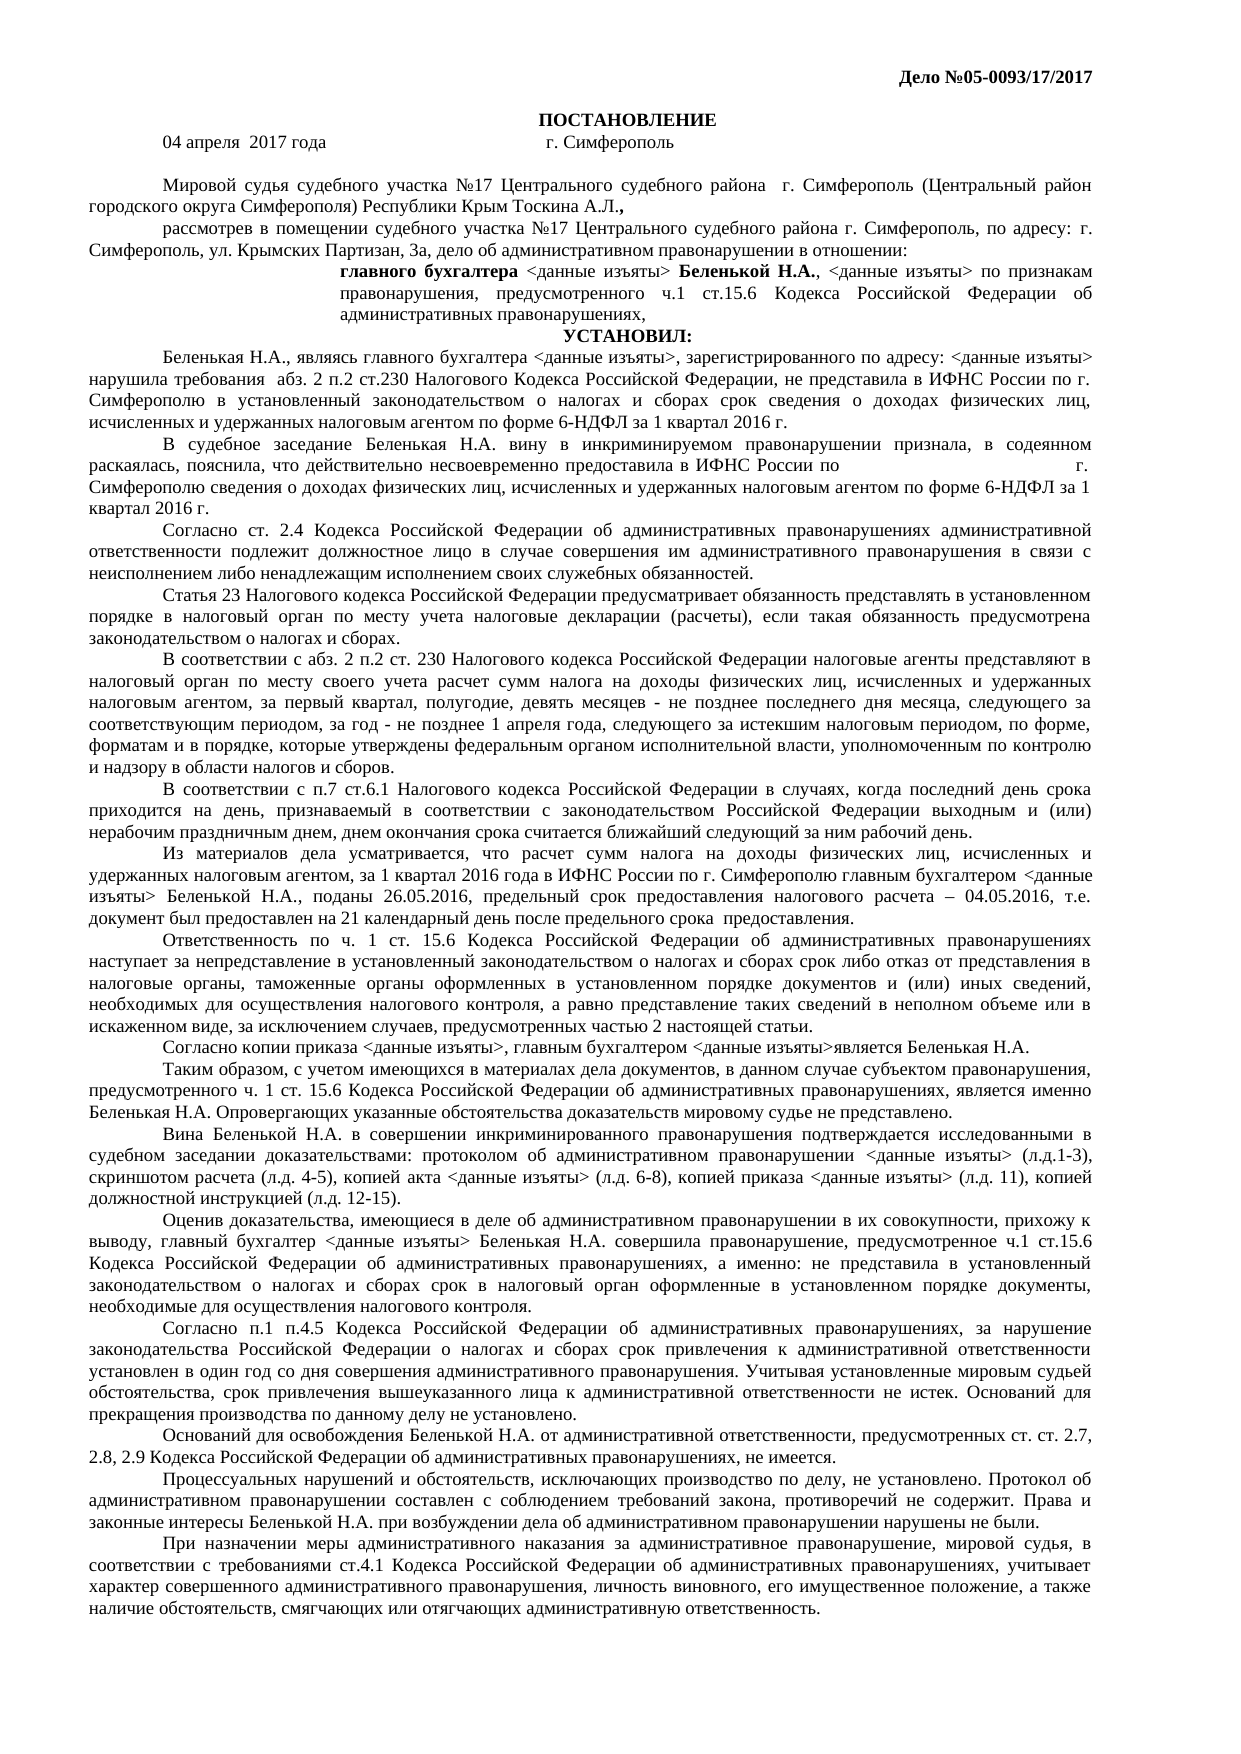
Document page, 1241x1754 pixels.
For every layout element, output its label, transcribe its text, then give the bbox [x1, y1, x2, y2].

text ПОСТАНОВЛЕНИЕ [89, 109, 1093, 131]
text При назначении меры административного наказания за административное правонарушение, мировой судья, в соответствии с требованиями ст.4.1 Кодекса Российской Федерации об административных правонарушениях, учитывает характер совершенного административного правонарушения, личность виновного, его имущественное положение, а также наличие обстоятельств, смягчающих или отягчающих административную ответственность. [89, 1532, 1093, 1618]
text Беленькая Н.А., являясь главного бухгалтера <данные изъяты>, зарегистрированного по адресу: <данные изъяты> нарушила требования абз. 2 п.2 ст.230 Налогового Кодекса Российской Федерации, не представила в ИФНС России по г. Симферополю в установленный законодательством о налогах и сборах срок сведения о доходах физических лиц, исчисленных и удержанных налоговым агентом по форме 6-НДФЛ за 1 квартал 2016 г. [89, 346, 1093, 432]
text 04 апреля 2017 года г. Симферополь [89, 131, 1093, 152]
text Ответственность по ч. 1 ст. 15.6 Кодекса Российской Федерации об административных правонарушениях наступает за непредставление в установленный законодательством о налогах и сборах срок либо отказ от представления в налоговые органы, таможенные органы оформленных в установленном порядке документов и (или) иных сведений, необходимых для осуществления налогового контроля, а равно представление таких сведений в неполном объеме или в искаженном виде, за исключением случаев, предусмотренных частью 2 настоящей статьи. [89, 928, 1093, 1036]
text Согласно копии приказа <данные изъяты>, главным бухгалтером <данные изъяты>является Беленькая Н.А. [89, 1036, 1093, 1058]
text Вина Беленькой Н.А. в совершении инкриминированного правонарушения подтверждается исследованными в судебном заседании доказательствами: протоколом об административном правонарушении <данные изъяты> (л.д.1-3), скриншотом расчета (л.д. 4-5), копией акта <данные изъяты> (л.д. 6-8), копией приказа <данные изъяты> (л.д. 11), копией должностной инструкцией (л.д. 12-15). [89, 1122, 1093, 1144]
text УСТАНОВИЛ: [89, 325, 1093, 346]
text рассмотрев в помещении судебного участка №17 Центрального судебного района г. Симферополь, по адресу: г. Симферополь, ул. Крымских Партизан, 3а, дело об административном правонарушении в отношении: [89, 217, 1093, 260]
text Вина Беленькой Н.А. в совершении инкриминированного правонарушения подтверждается исследованными в судебном заседании доказательствами: протоколом об административном правонарушении <данные изъяты> (л.д.1-3), скриншотом расчета (л.д. 4-5), копией акта <данные изъяты> (л.д. 6-8), копией приказа <данные изъяты> (л.д. 11), копией должностной инструкцией (л.д. 12-15). [89, 1144, 1093, 1209]
text Согласно п.1 п.4.5 Кодекса Российской Федерации об административных правонарушениях, за нарушение законодательства Российской Федерации о налогах и сборах срок привлечения к административной ответственности установлен в один год со дня совершения административного правонарушения. Учитывая установленные мировым судьей обстоятельства, срок привлечения вышеуказанного лица к административной ответственности не истек. Оснований для прекращения производства по данному делу не установлено. [89, 1317, 1093, 1424]
text Из материалов дела усматривается, что расчет сумм налога на доходы физических лиц, исчисленных и удержанных налоговым агентом, за 1 квартал 2016 года в ИФНС России по г. Симферополю главным бухгалтером <данные изъяты> Беленькой Н.А., поданы 26.05.2016, предельный срок предоставления налогового расчета – 04.05.2016, т.е. документ был предоставлен на 21 календарный день после предельного срока предоставления. [89, 842, 1093, 928]
text главного бухгалтера <данные изъяты> Беленькой Н.А., <данные изъяты> по признакам правонарушения, предусмотренного ч.1 ст.15.6 Кодекса Российской Федерации об административных правонарушениях, [340, 260, 1093, 325]
text Дело №05-0093/17/2017 [89, 66, 1093, 87]
text Процессуальных нарушений и обстоятельств, исключающих производство по делу, не установлено. Протокол об административном правонарушении составлен с соблюдением требований закона, противоречий не содержит. Права и законные интересы Беленькой Н.А. при возбуждении дела об административном правонарушении нарушены не были. [89, 1467, 1093, 1532]
text Таким образом, с учетом имеющихся в материалах дела документов, в данном случае субъектом правонарушения, предусмотренного ч. 1 ст. 15.6 Кодекса Российской Федерации об административных правонарушениях, является именно Беленькая Н.А. Опровергающих указанные обстоятельства доказательств мировому судье не представлено. [89, 1058, 1093, 1122]
text Оценив доказательства, имеющиеся в деле об административном правонарушении в их совокупности, прихожу к выводу, главный бухгалтер <данные изъяты> Беленькая Н.А. совершила правонарушение, предусмотренное ч.1 ст.15.6 Кодекса Российской Федерации об административных правонарушениях, а именно: не представила в установленный законодательством о налогах и сборах срок в налоговый орган оформленные в установленном порядке документы, необходимые для осуществления налогового контроля. [89, 1209, 1093, 1317]
text Согласно ст. 2.4 Кодекса Российской Федерации об административных правонарушениях административной ответственности подлежит должностное лицо в случае совершения им административного правонарушения в связи с неисполнением либо ненадлежащим исполнением своих служебных обязанностей. [89, 519, 1093, 583]
text В соответствии с п.7 ст.6.1 Налогового кодекса Российской Федерации в случаях, когда последний день срока приходится на день, признаваемый в соответствии с законодательством Российской Федерации выходным и (или) нерабочим праздничным днем, днем окончания срока считается ближайший следующий за ним рабочий день. [89, 777, 1093, 842]
text Статья 23 Налогового кодекса Российской Федерации предусматривает обязанность представлять в установленном порядке в налоговый орган по месту учета налоговые декларации (расчеты), если такая обязанность предусмотрена законодательством о налогах и сборах. [89, 583, 1093, 648]
text Мировой судья судебного участка №17 Центрального судебного района г. Симферополь (Центральный район городского округа Симферополя) Республики Крым Тоскина А.Л., [89, 174, 1093, 217]
text В судебное заседание Беленькая Н.А. вину в инкриминируемом правонарушении признала, в содеянном раскаялась, пояснила, что действительно несвоевременно предоставила в ИФНС России по г. Симферополю сведения о доходах физических лиц, исчисленных и удержанных налоговым агентом по форме 6-НДФЛ за 1 квартал 2016 г. [89, 432, 1093, 519]
text В соответствии с абз. 2 п.2 ст. 230 Налогового кодекса Российской Федерации налоговые агенты представляют в налоговый орган по месту своего учета расчет сумм налога на доходы физических лиц, исчисленных и удержанных налоговым агентом, за первый квартал, полугодие, девять месяцев - не позднее последнего дня месяца, следующего за соответствующим периодом, за год - не позднее 1 апреля года, следующего за истекшим налоговым периодом, по форме, форматам и в порядке, которые утверждены федеральным органом исполнительной власти, уполномоченным по контролю и надзору в области налогов и сборов. [89, 648, 1093, 777]
text Оснований для освобождения Беленькой Н.А. от административной ответственности, предусмотренных ст. ст. 2.7, 2.8, 2.9 Кодекса Российской Федерации об административных правонарушениях, не имеется. [89, 1424, 1093, 1467]
